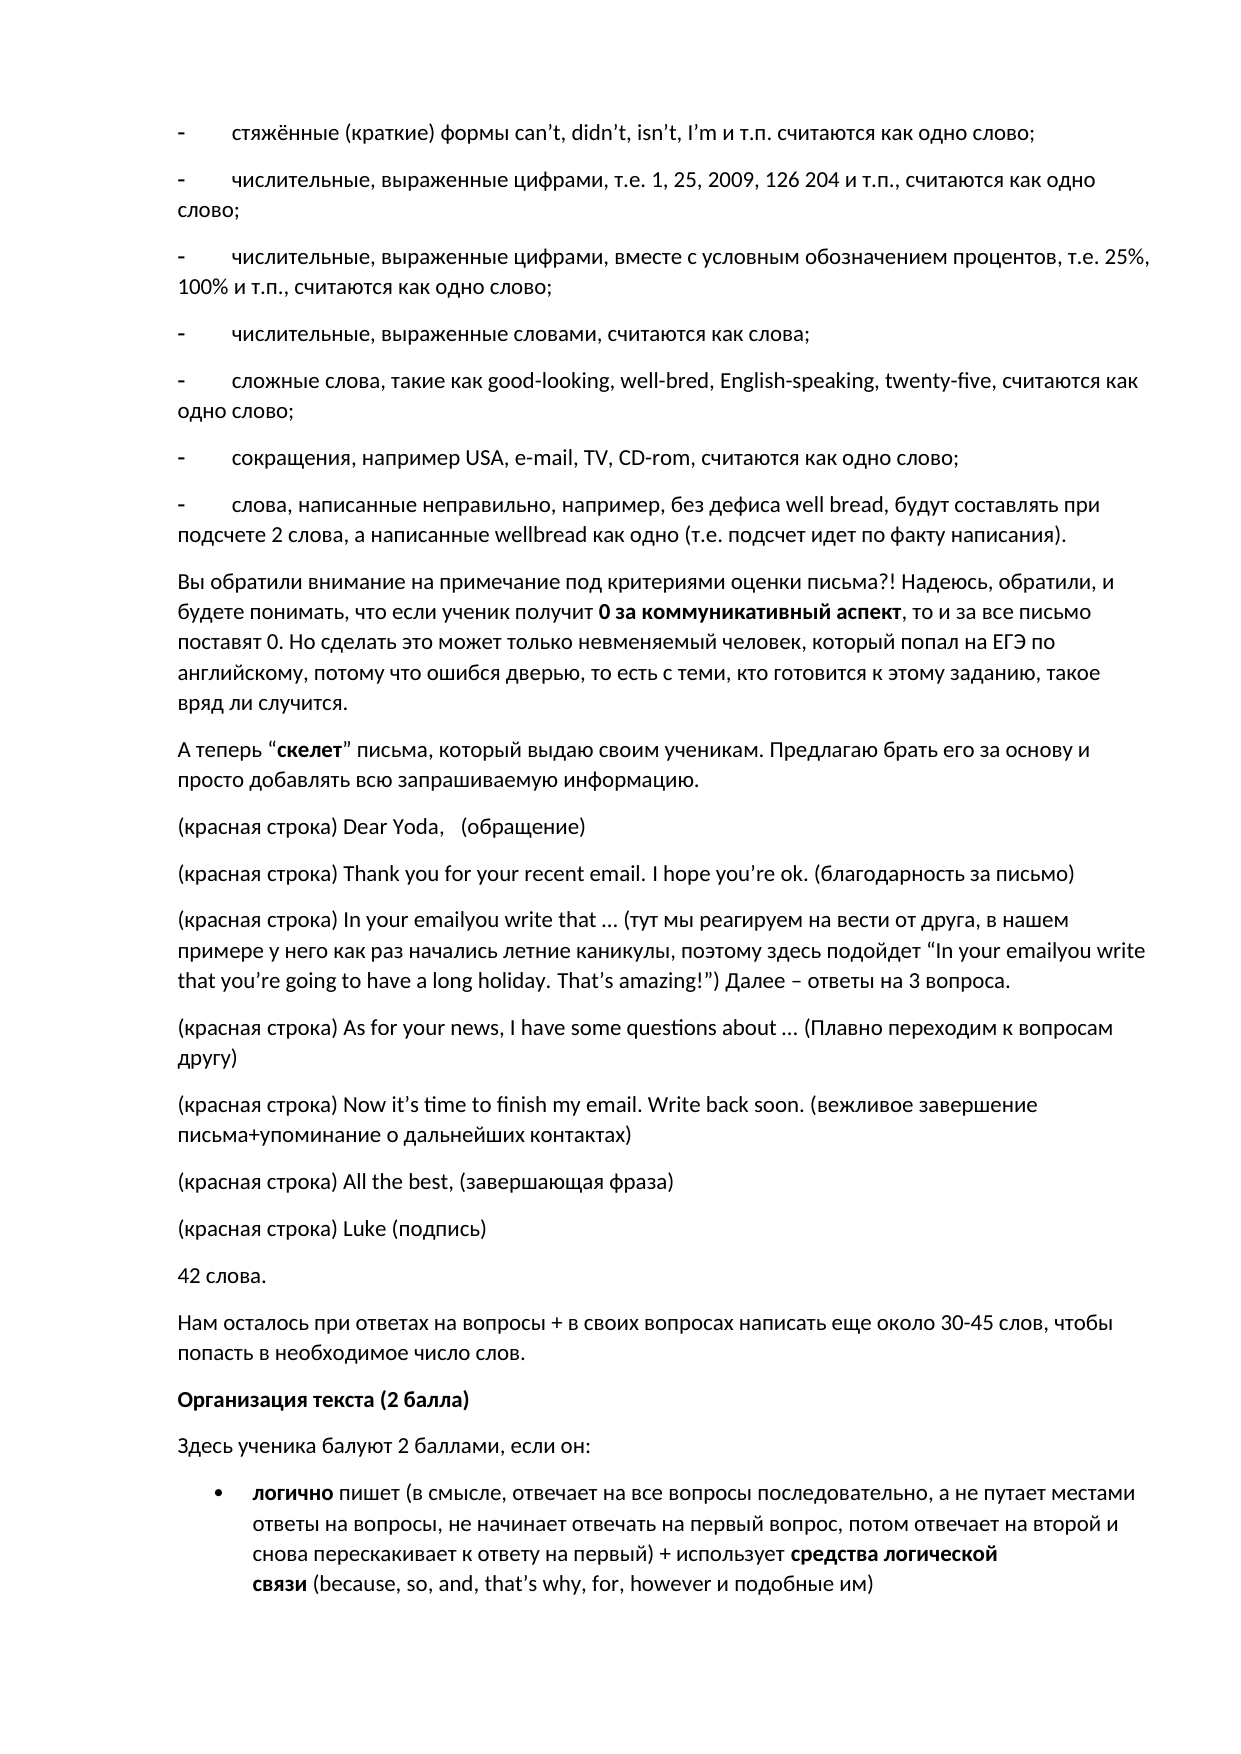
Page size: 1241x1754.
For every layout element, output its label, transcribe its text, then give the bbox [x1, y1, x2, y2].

text числительные, выраженные цифрами, т.е. 1, 25, 2009, 126 204 и т.п., считаются как одно слово; [177, 165, 1152, 223]
text А теперь “скелет” письма, который выдаю своим ученикам. Предлагаю брать его за основу и просто добавлять всю запрашиваемую информацию. [177, 735, 1152, 793]
text сложные слова, такие как good-looking, well-bred, English-speaking, twenty-five, считаются как одно слово; [177, 366, 1152, 424]
text Нам осталось при ответах на вопросы + в своих вопросах написать еще около 30-45 слов, чтобы попасть в необходимое число слов. [177, 1308, 1152, 1366]
text (красная строка) Thank you for your recent email. I hope you’re ok. (благодарность за письмо) [177, 859, 1152, 887]
text (красная строка) Luke (подпись) [177, 1214, 1152, 1242]
text Здесь ученика балуют 2 баллами, если он: [177, 1432, 1152, 1460]
text стяжённые (краткие) формы can’t, didn’t, isn’t, I’m и т.п. считаются как одно слово; [177, 118, 1152, 146]
text сокращения, например USA, e-mail, TV, CD-rom, считаются как одно слово; [177, 443, 1152, 471]
text (красная строка) In your emailyou write that … (тут мы реагируем на вести от друга, в нашем примере у него как раз начались летние каникулы, поэтому здесь подойдет “In your emailyou write that you’re going to have a long holiday. That’s amazing!”) Далее – ответы на 3 вопроса. [177, 906, 1152, 994]
text числительные, выраженные цифрами, вместе с условным обозначением процентов, т.е. 25%, 100% и т.п., считаются как одно слово; [177, 242, 1152, 300]
text Организация текста (2 балла) [177, 1385, 1152, 1413]
text (красная строка) All the best, (завершающая фраза) [177, 1167, 1152, 1195]
list логично пишет (в смысле, отвечает на все вопросы последовательно, а не путает местами ответы на вопросы, не начинает отвечать на первый вопрос, потом отвечает на второй и снова перескакивает к ответу на первый) + использует средства логической связи (because, so, and, that’s why, for, however и подобные им) [215, 1478, 1152, 1597]
text (красная строка) As for your news, I have some questions about … (Плавно переходим к вопросам другу) [177, 1013, 1152, 1071]
text Вы обратили внимание на примечание под критериями оценки письма?! Надеюсь, обратили, и будете понимать, что если ученик получит 0 за коммуникативный аспект, то и за все письмо поставят 0. Но сделать это может только невменяемый человек, который попал на ЕГЭ по английскому, потому что ошибся дверью, то есть с теми, кто готовится к этому заданию, такое вряд ли случится. [177, 567, 1152, 716]
text (красная строка) Now it’s time to finish my email. Write back soon. (вежливое завершение письма+упоминание о дальнейших контактах) [177, 1090, 1152, 1148]
text 42 слова. [177, 1261, 1152, 1289]
text числительные, выраженные словами, считаются как слова; [177, 319, 1152, 347]
text слова, написанные неправильно, например, без дефиса well bread, будут составлять при подсчете 2 слова, а написанные wellbread как одно (т.е. подсчет идет по факту написания). [177, 490, 1152, 548]
text (красная строка) Dear Yoda, (обращение) [177, 812, 1152, 840]
